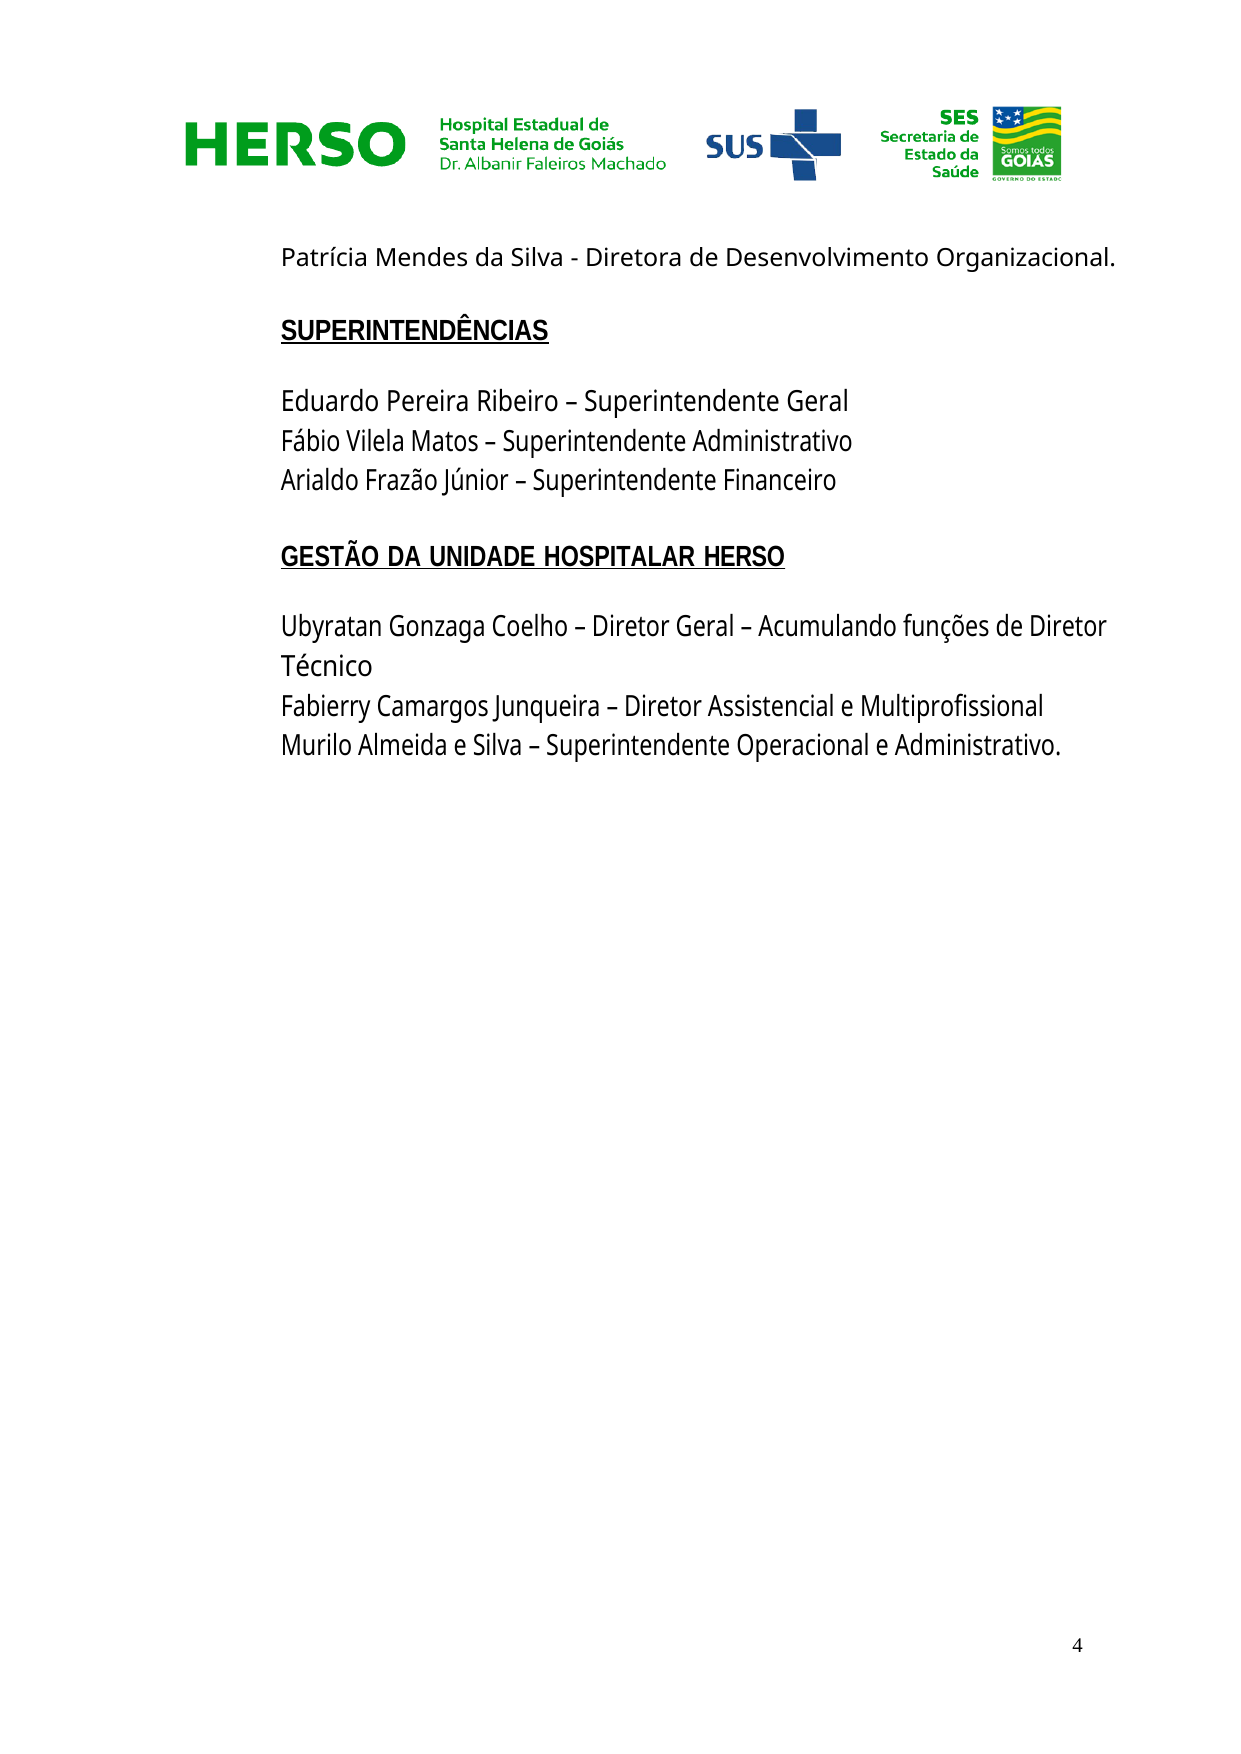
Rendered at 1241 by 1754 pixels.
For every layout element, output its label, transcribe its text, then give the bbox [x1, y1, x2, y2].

text Ubyratan Gonzaga Coelho – Diretor Geral – Acumulando funções de Diretor Técnico [281, 606, 1134, 685]
subtitle GESTÃO DA UNIDADE HOSPITALAR HERSO [281, 538, 1134, 572]
subtitle SUPERINTENDÊNCIAS [281, 313, 1134, 347]
text Fabierry Camargos Junqueira – Diretor Assistencial e Multiprofissional Murilo Almeida e Silva – Superintendente Operacional e Administrativo. [281, 685, 1069, 764]
text Eduardo Pereira Ribeiro – Superintendente Geral Fábio Vilela Matos – Superintendente Administrativo Arialdo Frazão Júnior – Superintendente Financeiro [281, 380, 875, 499]
picture [185, 106, 1062, 181]
text Patrícia Mendes da Silva - Diretora de Desenvolvimento Organizacional. [281, 240, 1134, 274]
